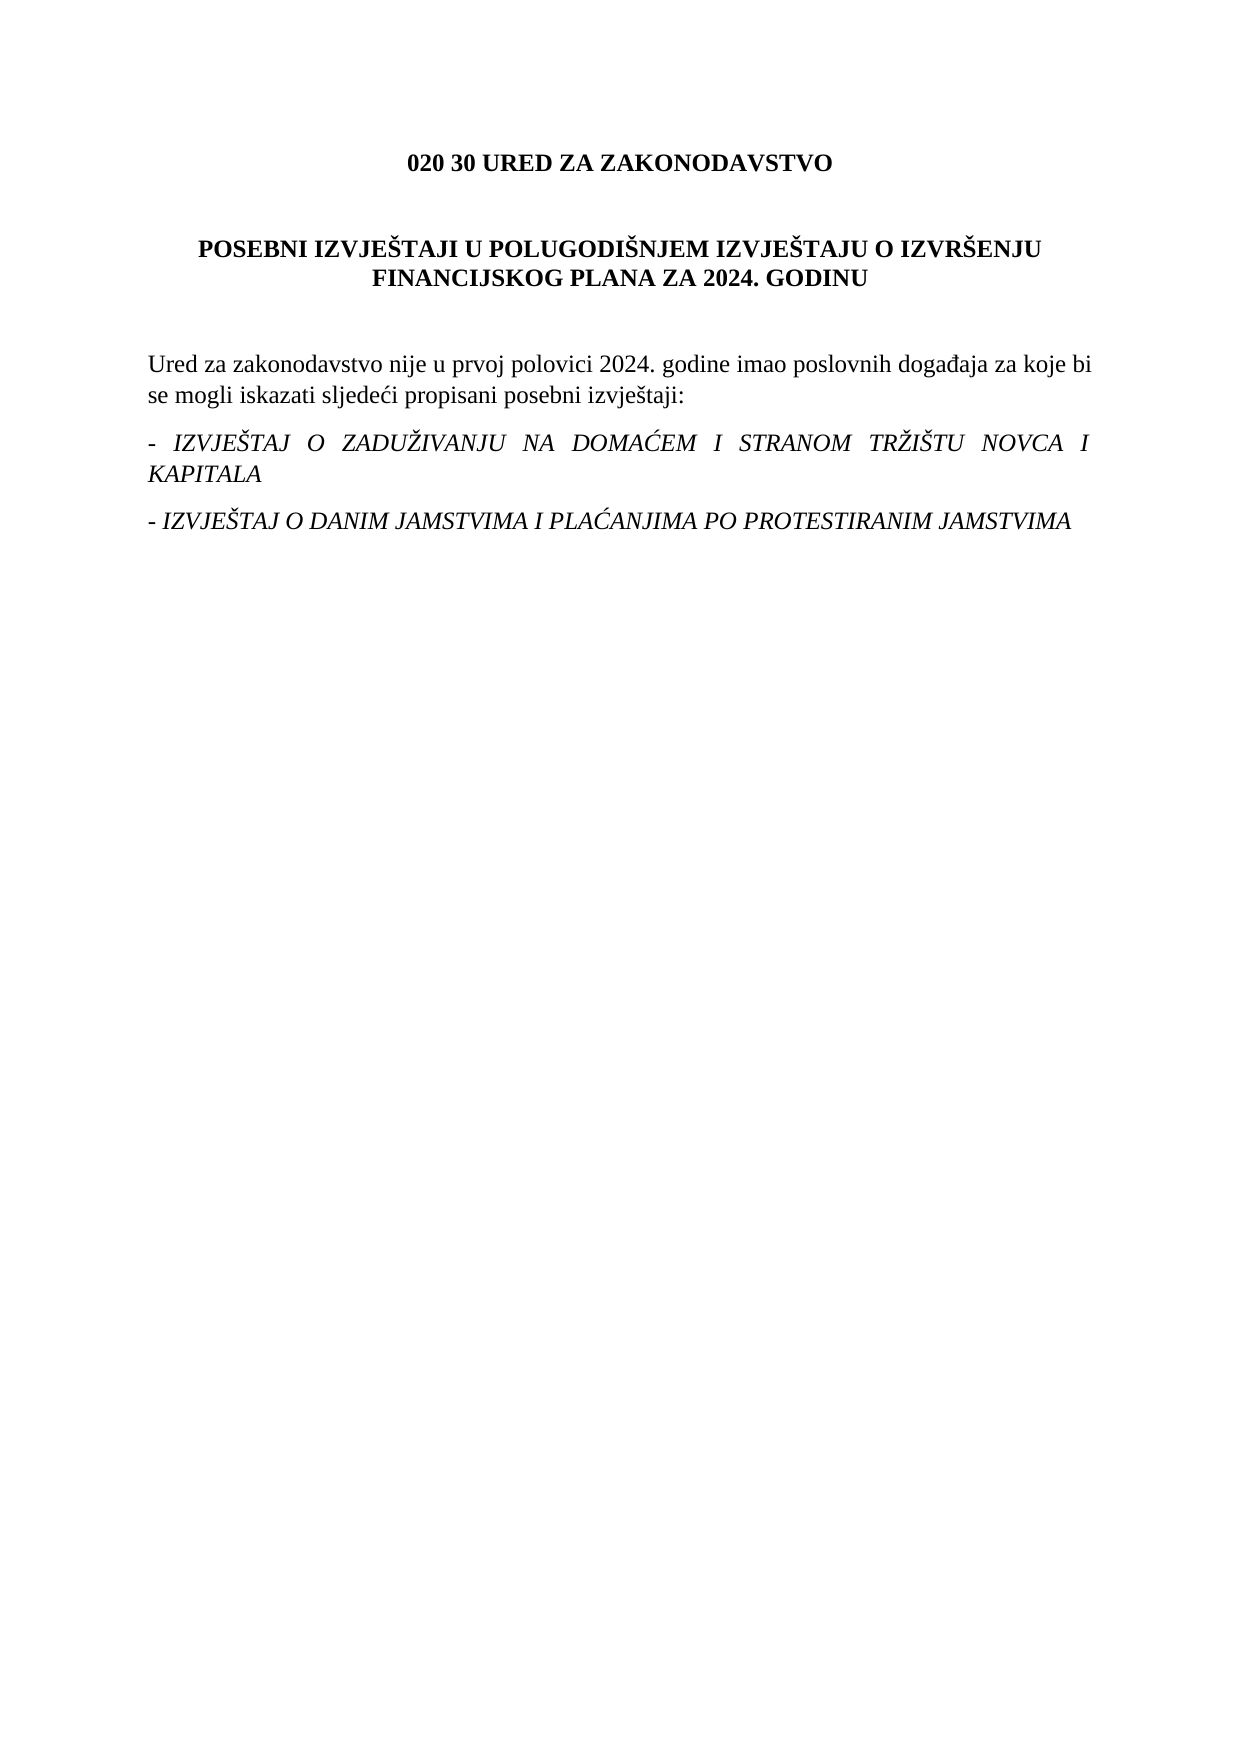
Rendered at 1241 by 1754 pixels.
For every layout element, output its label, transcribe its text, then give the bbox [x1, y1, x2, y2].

text - IZVJEŠTAJ O ZADUŽIVANJU NA DOMAĆEM I STRANOM TRŽIŠTU NOVCA I KAPITALA [148, 428, 1093, 487]
text - IZVJEŠTAJ O DANIM JAMSTVIMA I PLAĆANJIMA PO PROTESTIRANIM JAMSTVIMA [148, 506, 1093, 535]
text Ured za zakonodavstvo nije u prvoj polovici 2024. godine imao poslovnih događaja za koje bi se mogli iskazati sljedeći propisani posebni izvještaji: [148, 349, 1093, 409]
text POSEBNI IZVJEŠTAJI U POLUGODIŠNJEM IZVJEŠTAJU O IZVRŠENJU FINANCIJSKOG PLANA ZA 2024. GODINU [148, 234, 1093, 291]
text 020 30 URED ZA ZAKONODAVSTVO [148, 148, 1093, 176]
